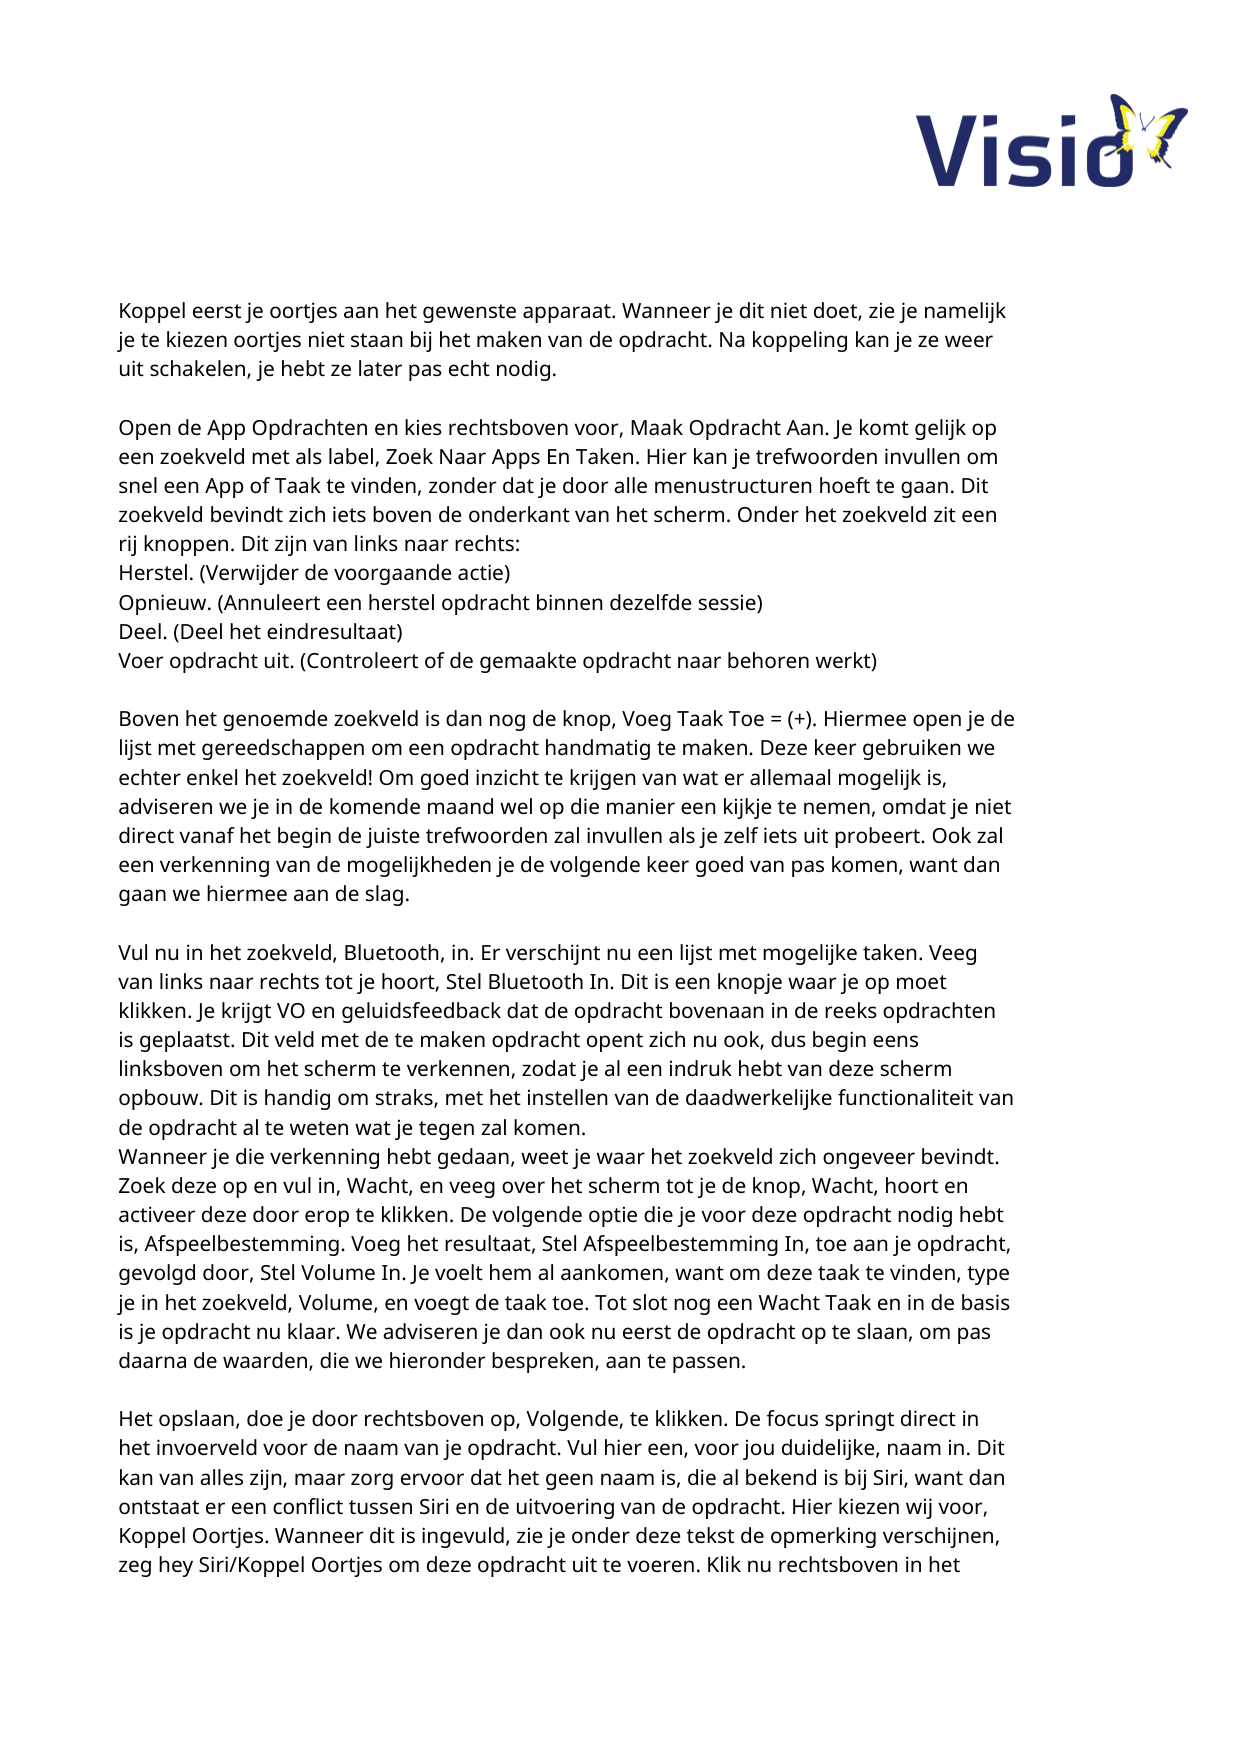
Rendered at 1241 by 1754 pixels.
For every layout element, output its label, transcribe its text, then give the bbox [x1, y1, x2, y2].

text Herstel. (Verwijder de voorgaande actie) [118, 558, 1016, 587]
picture [904, 89, 1199, 190]
text Open de App Opdrachten en kies rechtsboven voor, Maak Opdracht Aan. Je komt gelijk op een zoekveld met als label, Zoek Naar Apps En Taken. Hier kan je trefwoorden invullen om snel een App of Taak te vinden, zonder dat je door alle menustructuren hoeft te gaan. Dit zoekveld bevindt zich iets boven de onderkant van het scherm. Onder het zoekveld zit een rij knoppen. Dit zijn van links naar rechts: [118, 412, 1016, 558]
text Voer opdracht uit. (Controleert of de gemaakte opdracht naar behoren werkt) [118, 645, 1016, 674]
text Deel. (Deel het eindresultaat) [118, 616, 1016, 645]
text Boven het genoemde zoekveld is dan nog de knop, Voeg Taak Toe = (+). Hiermee open je de lijst met gereedschappen om een opdracht handmatig te maken. Deze keer gebruiken we echter enkel het zoekveld! Om goed inzicht te krijgen van wat er allemaal mogelijk is, adviseren we je in de komende maand wel op die manier een kijkje te nemen, omdat je niet direct vanaf het begin de juiste trefwoorden zal invullen als je zelf iets uit probeert. Ook zal een verkenning van de mogelijkheden je de volgende keer goed van pas komen, want dan gaan we hiermee aan de slag. [118, 704, 1016, 908]
text Opnieuw. (Annuleert een herstel opdracht binnen dezelfde sessie) [118, 587, 1016, 616]
text Wanneer je die verkenning hebt gedaan, weet je waar het zoekveld zich ongeveer bevindt. Zoek deze op en vul in, Wacht, en veeg over het scherm tot je de knop, Wacht, hoort en activeer deze door erop te klikken. De volgende optie die je voor deze opdracht nodig hebt is, Afspeelbestemming. Voeg het resultaat, Stel Afspeelbestemming In, toe aan je opdracht, gevolgd door, Stel Volume In. Je voelt hem al aankomen, want om deze taak te vinden, type je in het zoekveld, Volume, en voegt de taak toe. Tot slot nog een Wacht Taak en in de basis is je opdracht nu klaar. We adviseren je dan ook nu eerst de opdracht op te slaan, om pas daarna de waarden, die we hieronder bespreken, aan te passen. [118, 1141, 1016, 1374]
text Vul nu in het zoekveld, Bluetooth, in. Er verschijnt nu een lijst met mogelijke taken. Veeg van links naar rechts tot je hoort, Stel Bluetooth In. Dit is een knopje waar je op moet klikken. Je krijgt VO en geluidsfeedback dat de opdracht bovenaan in de reeks opdrachten is geplaatst. Dit veld met de te maken opdracht opent zich nu ook, dus begin eens linksboven om het scherm te verkennen, zodat je al een indruk hebt van deze scherm opbouw. Dit is handig om straks, met het instellen van de daadwerkelijke functionaliteit van de opdracht al te weten wat je tegen zal komen. [118, 937, 1016, 1141]
text Koppel eerst je oortjes aan het gewenste apparaat. Wanneer je dit niet doet, zie je namelijk je te kiezen oortjes niet staan bij het maken van de opdracht. Na koppeling kan je ze weer uit schakelen, je hebt ze later pas echt nodig. [118, 295, 1016, 383]
